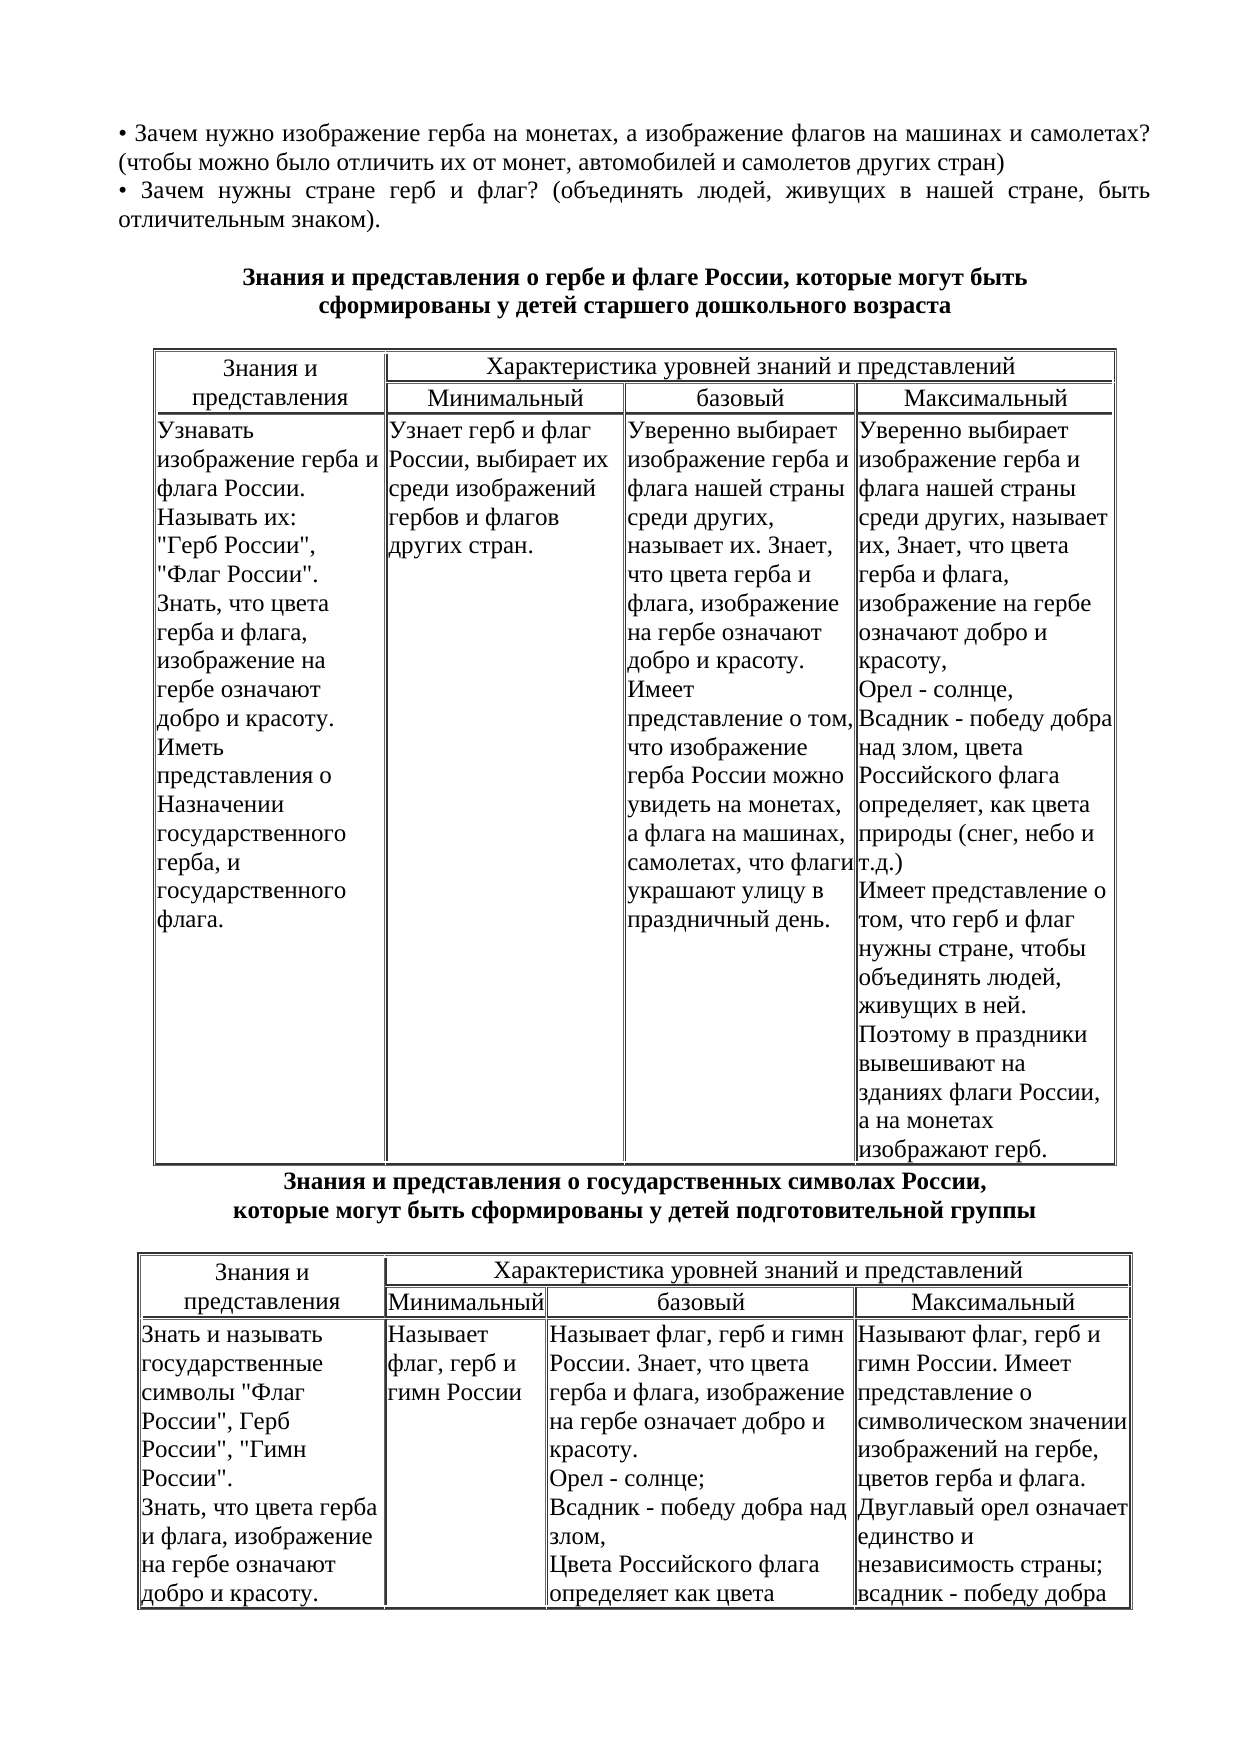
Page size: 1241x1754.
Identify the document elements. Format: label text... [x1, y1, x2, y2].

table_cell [385, 1320, 547, 1607]
text Знания и представления о гербе и флаге России, которые могут быть [118, 262, 1152, 291]
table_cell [141, 1316, 385, 1607]
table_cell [855, 1316, 1130, 1607]
table_header Характеристика уровней знаний и представлений [385, 1256, 1129, 1284]
text • Зачем нужно изображение герба на монетах, а изображение флагов на машинах и самолетах? (чтобы можно было отличить их от монет, автомобилей и самолетов других стран) [118, 118, 1152, 176]
table_header Знания и представления [141, 1254, 385, 1316]
table_cell Уверенно выбирает изображение герба и флага нашей страны среди других, называет их. Знает, что цвета герба и флага, изображение на гербе означают добро и красоту. Имеет представление о том, что изображение герба России можно увидеть на монетах, а флага на машинах, самолетах, что флаги украшают улицу в праздничный день. [625, 412, 856, 1163]
table_cell Узнает герб и флаг России, выбирает их среди изображений гербов и флагов других стран. [386, 415, 625, 1163]
table_header Знания и представления [156, 350, 386, 412]
text которые могут быть сформированы у детей подготовительной группы [118, 1195, 1152, 1223]
text сформированы у детей старшего дошкольного возраста [118, 291, 1152, 319]
table_cell Минимальный [387, 1288, 545, 1316]
table_cell Максимальный [857, 1284, 1130, 1316]
table_cell Узнавать изображение герба и флага России. Называть их: "Герб России", "Флаг России". Знать, что цвета герба и флага, изображение на гербе означают добро и красоту. Иметь представления о Назначении государственного герба, и государственного флага. [156, 412, 386, 1163]
text • Зачем нужны стране герб и флаг? (объединять людей, живущих в нашей стране, быть отличительным знаком). [118, 176, 1152, 233]
table_cell Минимальный [388, 384, 623, 412]
table_cell базовый [548, 1288, 853, 1316]
table_cell Уверенно выбирает изображение герба и флага нашей страны среди других, называет их, Знает, что цвета герба и флага, изображение на гербе означают добро и красоту, Орел - солнце, Всадник - победу добра над злом, цвета Российского флага определяет, как цвета природы (снег, небо и т.д.) Имеет представление о том, что герб и флаг нужны стране, чтобы объединять людей, живущих в ней. Поэтому в праздники вывешивают на зданиях флаги России, а на монетах изображают герб. [856, 412, 1114, 1163]
text Знания и представления о государственных символах России, [118, 1166, 1152, 1195]
table_cell Максимальный [858, 380, 1114, 412]
table_cell базовый [626, 384, 854, 412]
table_header Характеристика уровней знаний и представлений [386, 352, 1114, 380]
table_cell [547, 1316, 855, 1607]
